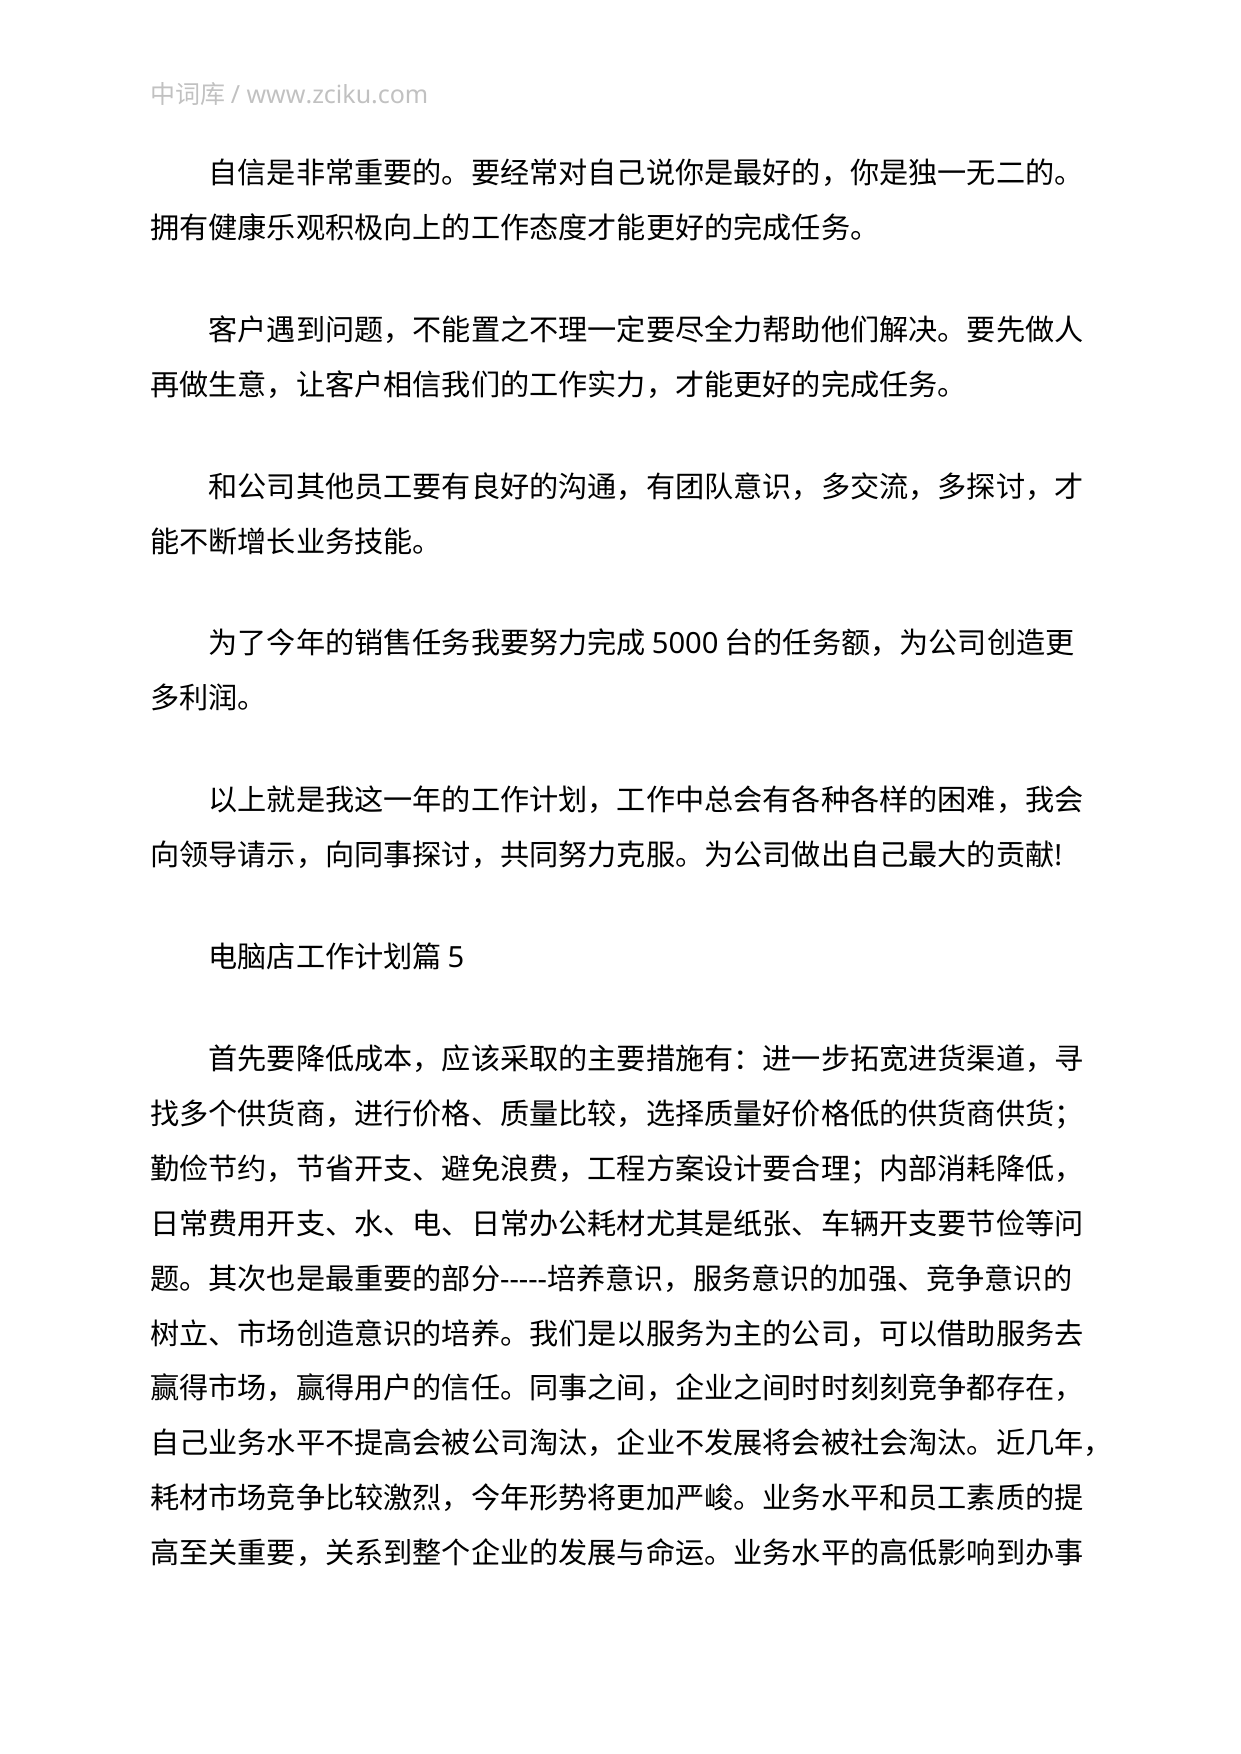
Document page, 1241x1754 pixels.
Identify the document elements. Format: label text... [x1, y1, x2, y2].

text 以上就是我这一年的工作计划，工作中总会有各种各样的困难，我会向领导请示，向同事探讨，共同努力克服。为公司做出自己最大的贡献! [150, 777, 1090, 874]
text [150, 1036, 1090, 1572]
text 客户遇到问题，不能置之不理一定要尽全力帮助他们解决。要先做人再做生意，让客户相信我们的工作实力，才能更好的完成任务。 [150, 307, 1090, 404]
text 为了今年的销售任务我要努力完成5000台的任务额，为公司创造更多利润。 [150, 620, 1090, 717]
text 和公司其他员工要有良好的沟通，有团队意识，多交流，多探讨，才能不断增长业务技能。 [150, 463, 1090, 561]
text 电脑店工作计划篇5 [150, 934, 1090, 976]
text 自信是非常重要的。要经常对自己说你是最好的，你是独一无二的。拥有健康乐观积极向上的工作态度才能更好的完成任务。 [150, 150, 1090, 247]
